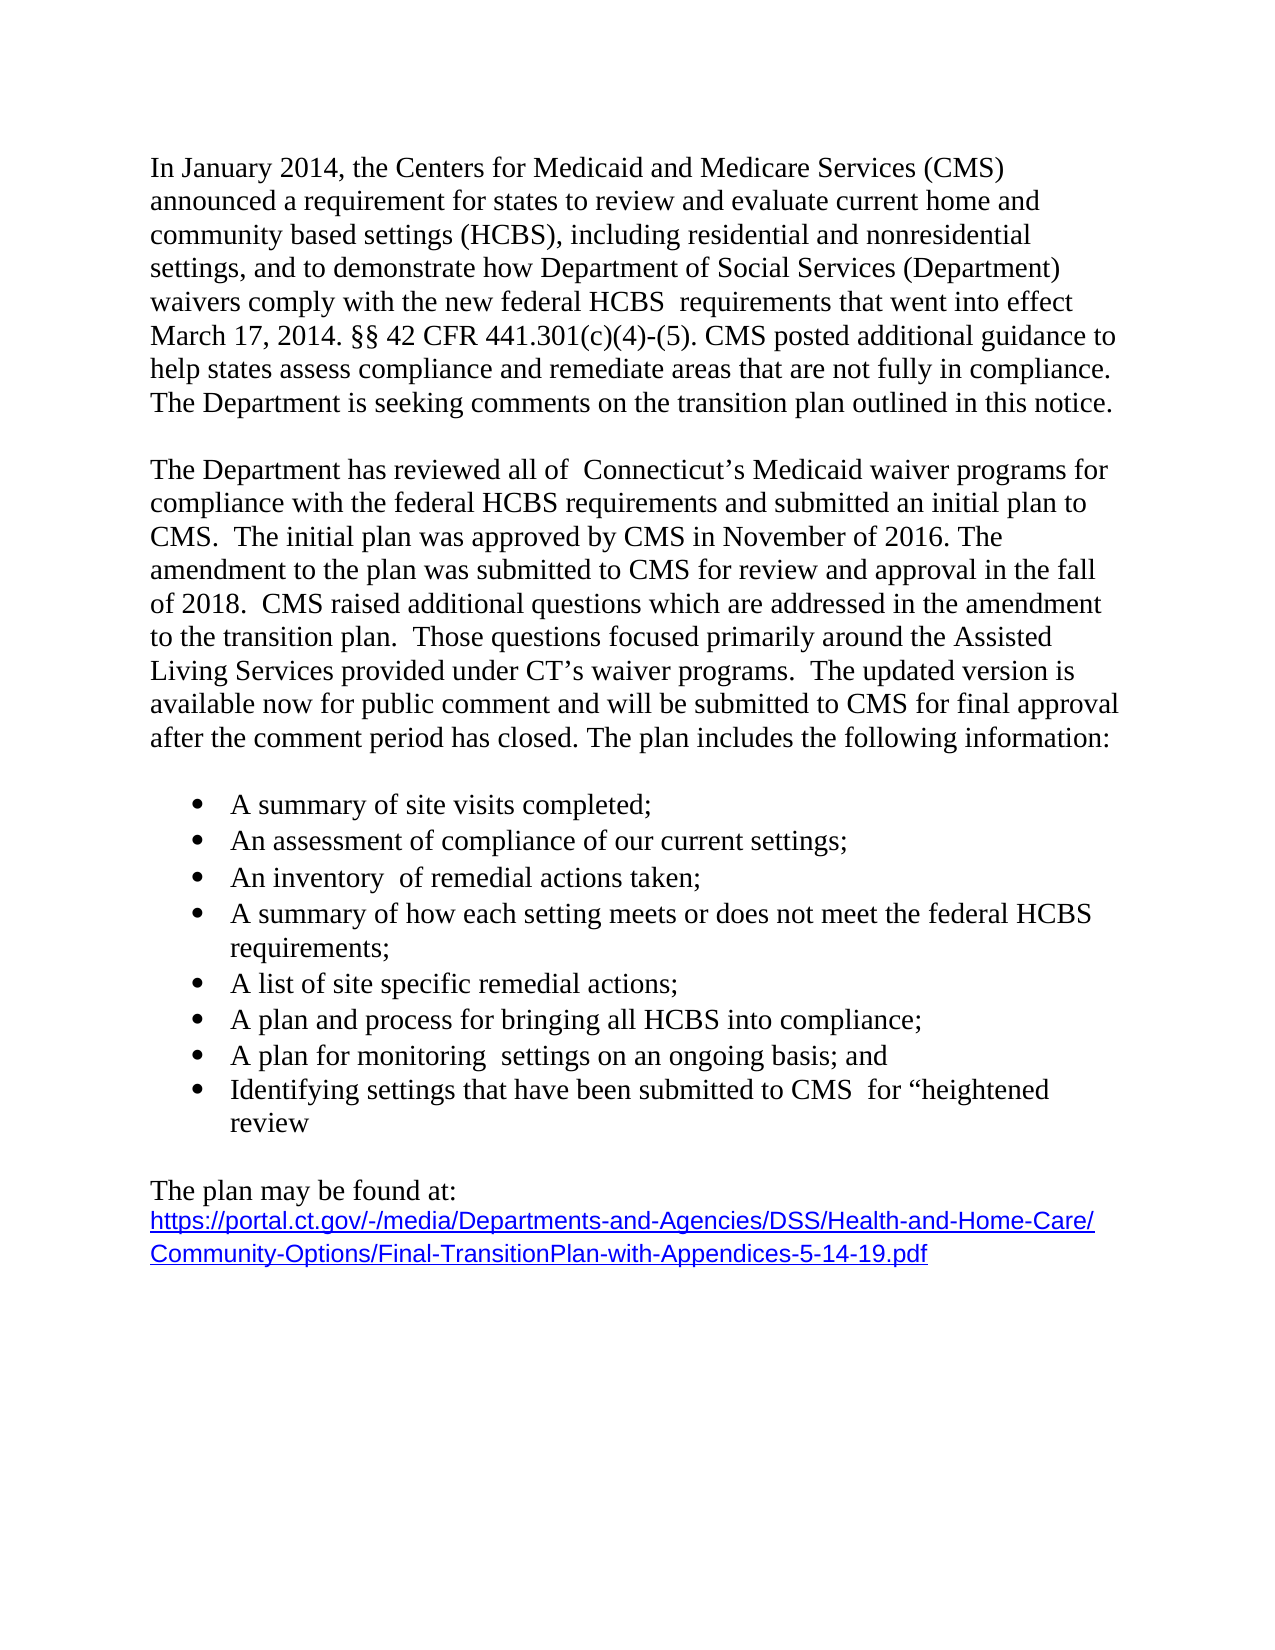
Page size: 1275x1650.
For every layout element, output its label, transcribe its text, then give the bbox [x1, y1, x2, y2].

list A plan for monitoring settings on an ongoing basis; and [192, 1038, 1125, 1072]
list A summary of site visits completed; [192, 787, 1125, 821]
list A summary of how each setting meets or does not meet the federal HCBS requirements; [192, 896, 1125, 963]
list An inventory of remedial actions taken; [192, 860, 1125, 893]
list A list of site specific remedial actions; [192, 966, 1125, 999]
text In January 2014, the Centers for Medicaid and Medicare Services (CMS) announced a requirement for states to review and evaluate current home and community based settings (HCBS), including residential and nonresidential settings, and to demonstrate how Department of Social Services (Department) waivers comply with the new federal HCBS requirements that went into effect March 17, 2014. §§ 42 CFR 441.301(c)(4)-(5). CMS posted additional guidance to help states assess compliance and remediate areas that are not fully in compliance. The Department is seeking comments on the transition plan outlined in this notice. [150, 150, 1125, 418]
text https://portal.ct.gov/-/media/Departments-and-Agencies/DSS/Health-and-Home-Care/Community-Options/Final-TransitionPlan-with-Appendices-5-14-19.pdf [150, 1206, 1125, 1268]
list Identifying settings that have been submitted to CMS for “heightened review [192, 1072, 1125, 1139]
list An assessment of compliance of our current settings; [192, 823, 1125, 857]
text The plan may be found at: [150, 1173, 1125, 1206]
text The Department has reviewed all of Connecticut’s Medicaid waiver programs for compliance with the federal HCBS requirements and submitted an initial plan to CMS. The initial plan was approved by CMS in November of 2016. The amendment to the plan was submitted to CMS for review and approval in the fall of 2018. CMS raised additional questions which are addressed in the amendment to the transition plan. Those questions focused primarily around the Assisted Living Services provided under CT’s waiver programs. The updated version is available now for public comment and will be submitted to CMS for final approval after the comment period has closed. The plan includes the following information: [150, 452, 1125, 754]
list A plan and process for bringing all HCBS into compliance; [192, 1002, 1125, 1036]
